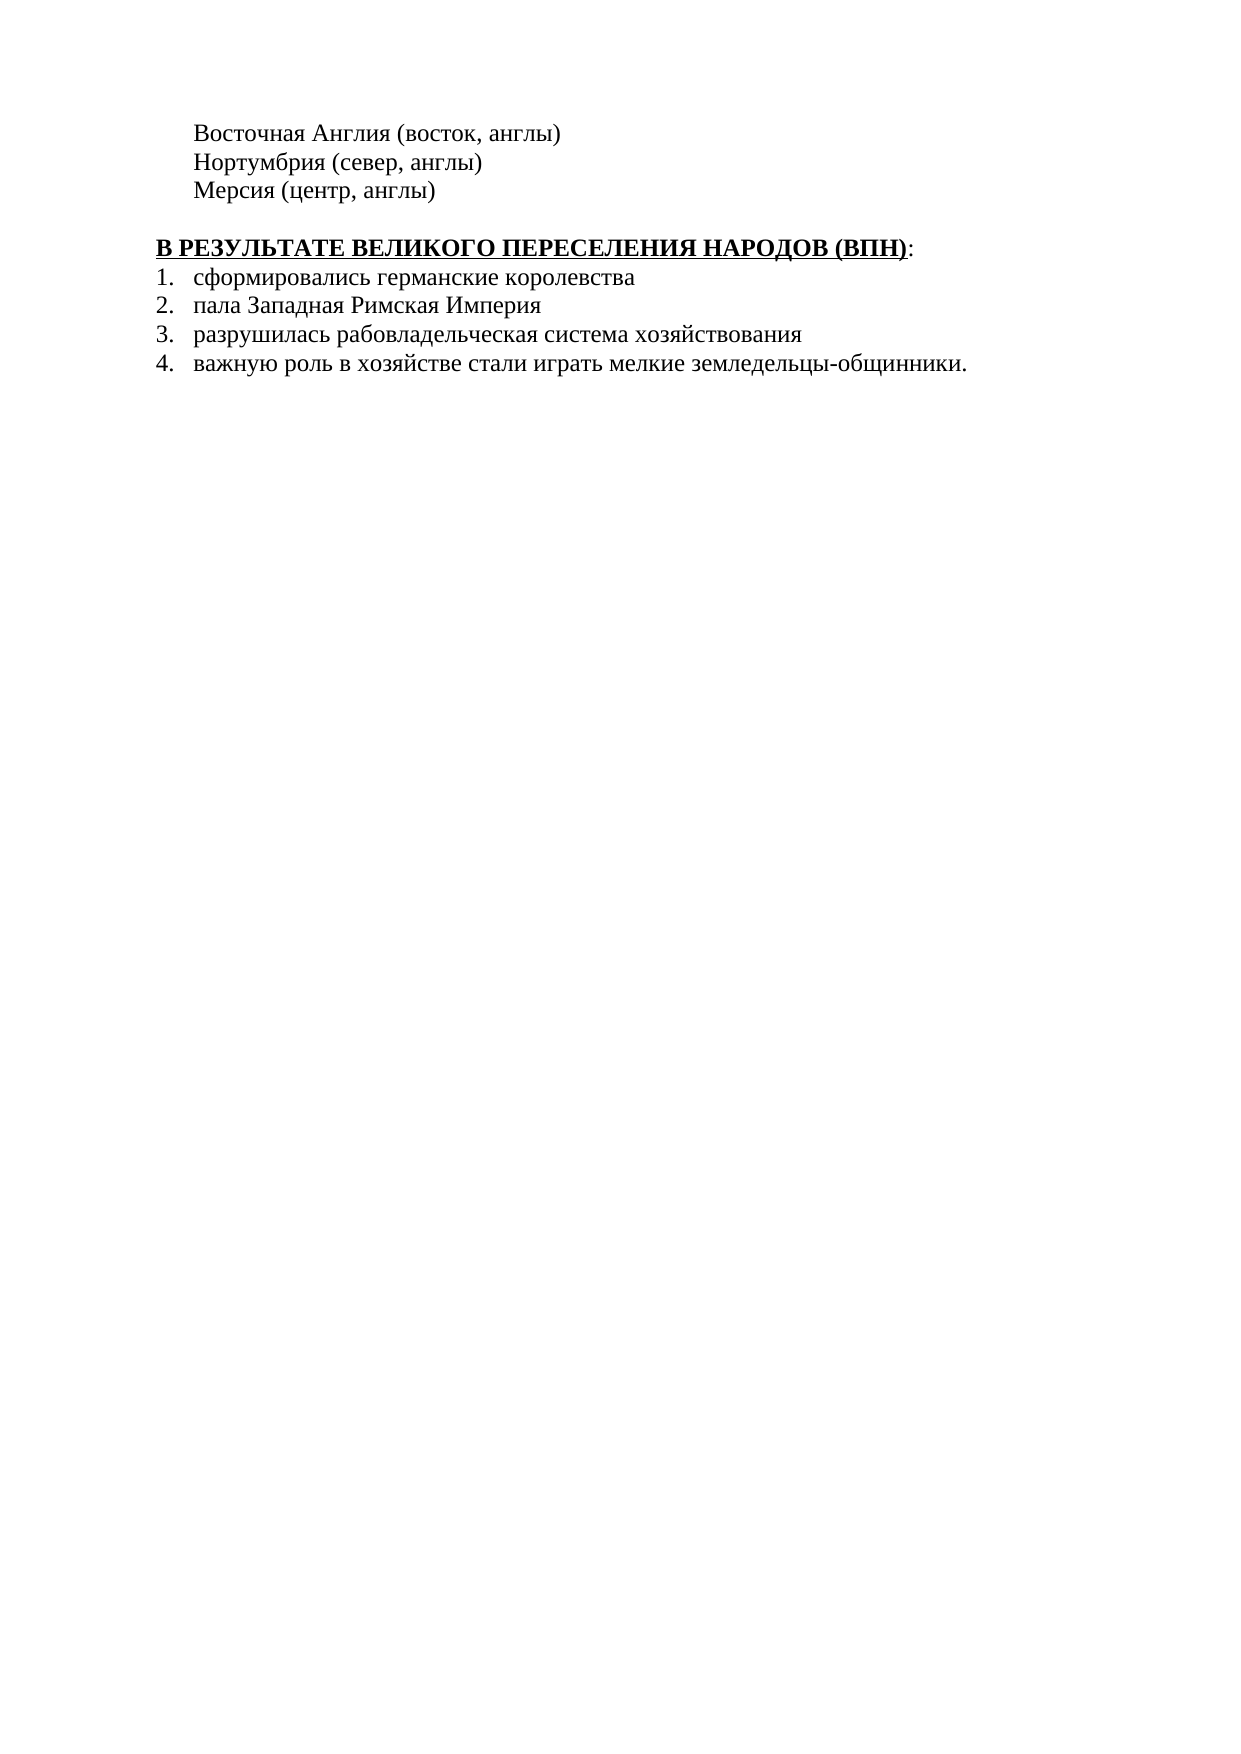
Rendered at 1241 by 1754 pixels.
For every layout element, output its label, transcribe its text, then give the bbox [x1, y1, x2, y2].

list пала Западная Римская Империя [156, 291, 1122, 319]
list сформировались германские королевства [156, 262, 1122, 291]
list важную роль в хозяйстве стали играть мелкие земледельцы-общинники. [156, 348, 1122, 377]
text В РЕЗУЛЬТАТЕ ВЕЛИКОГО ПЕРЕСЕЛЕНИЯ НАРОДОВ (ВПН): [156, 233, 1122, 262]
list разрушилась рабовладельческая система хозяйствования [156, 319, 1122, 348]
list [156, 118, 1122, 204]
